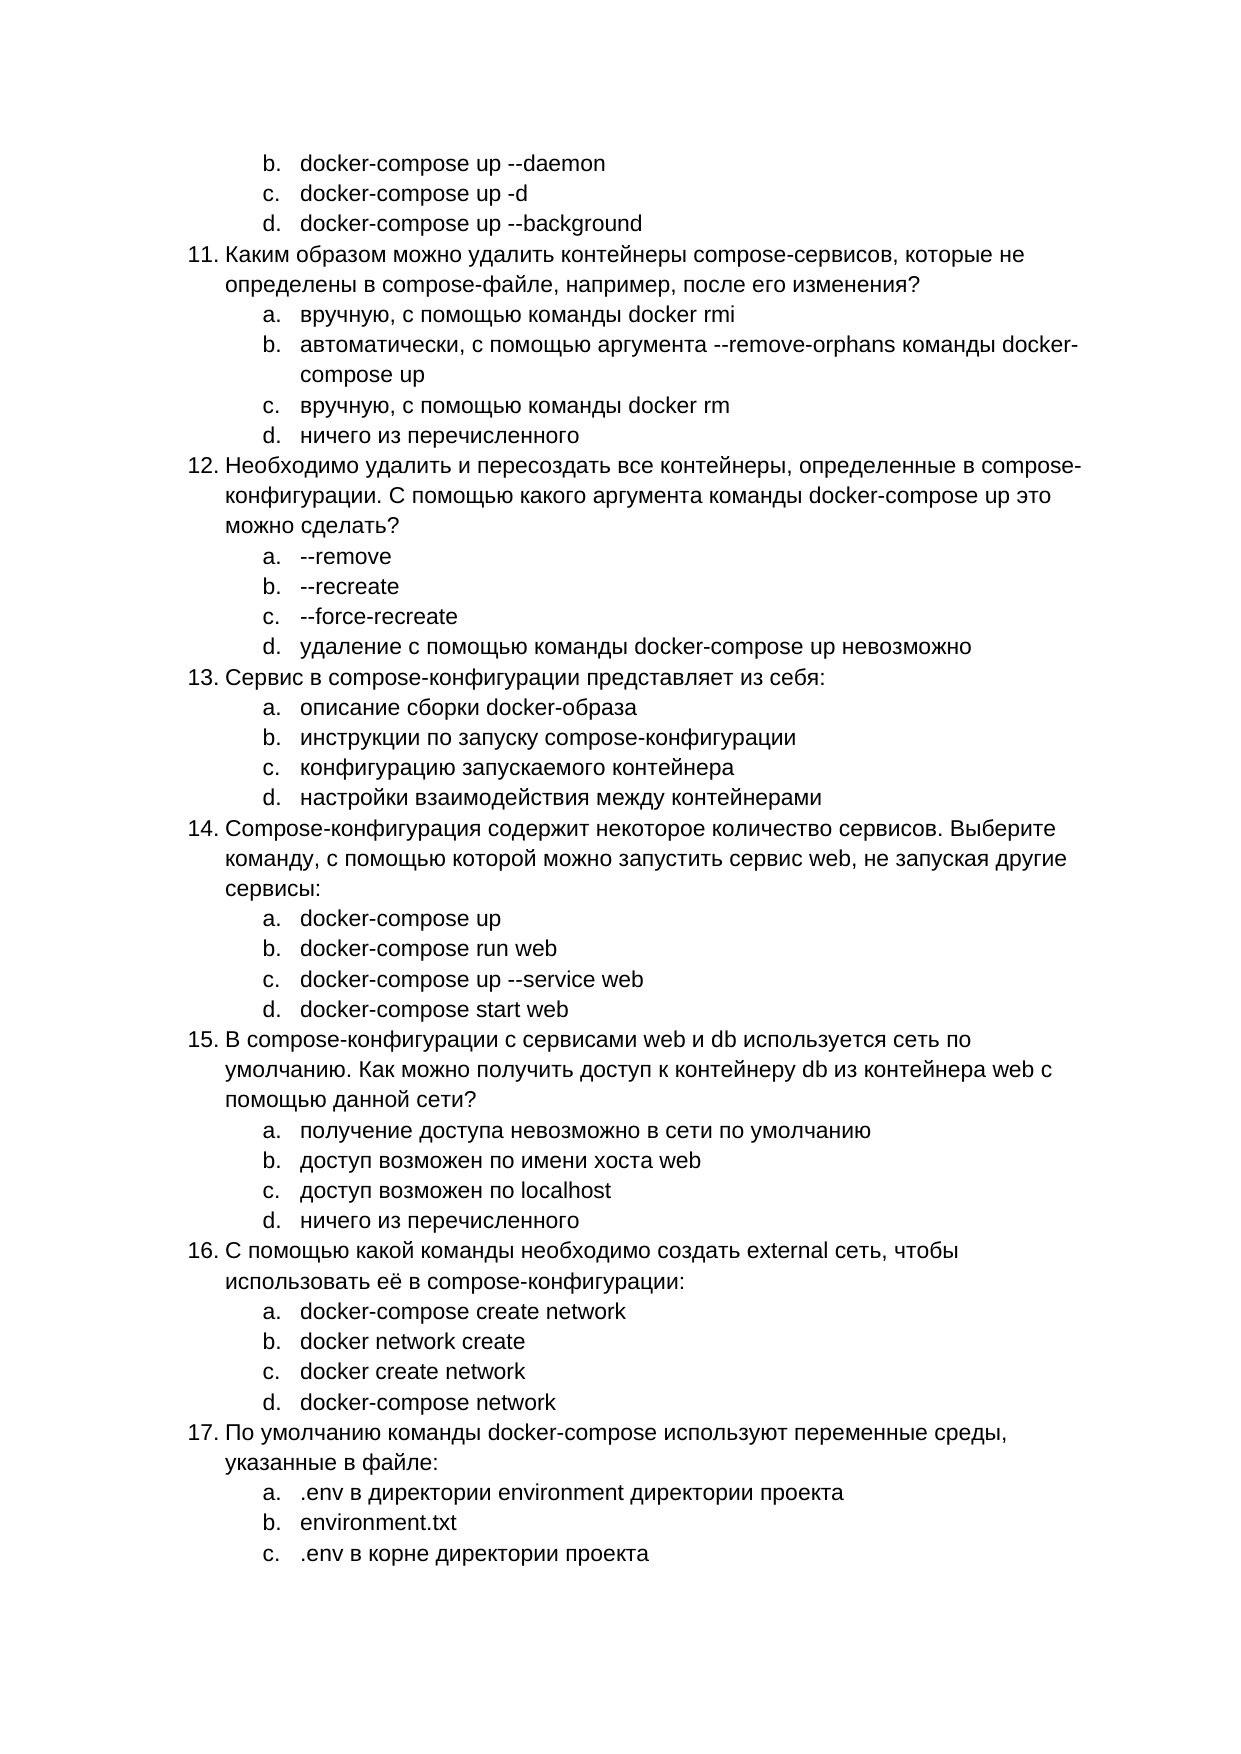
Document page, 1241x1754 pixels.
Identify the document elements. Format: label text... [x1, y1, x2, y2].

list docker create network [262, 1358, 1090, 1385]
list В compose-конфигурации с сервисами web и db используется сеть по умолчанию. Как можно получить доступ к контейнеру db из контейнера web с помощью данной сети? [187, 1026, 1090, 1113]
list инструкции по запуску compose-конфигурации [262, 724, 1090, 750]
list --recreate [262, 573, 1090, 599]
list автоматически, с помощью аргумента --remove-orphans команды docker-compose up [262, 331, 1090, 388]
list описание сборки docker-образа [262, 694, 1090, 720]
list вручную, с помощью команды docker rm [262, 392, 1090, 418]
list доступ возможен по имени хоста web [262, 1147, 1090, 1173]
list docker-compose network [262, 1388, 1090, 1415]
list docker-compose create network [262, 1298, 1090, 1324]
list docker-compose run web [262, 935, 1090, 962]
list получение доступа невозможно в сети по умолчанию [262, 1117, 1090, 1143]
list docker-compose up --service web [262, 966, 1090, 992]
list вручную, с помощью команды docker rmi [262, 301, 1090, 327]
list Сервис в compose-конфигурации представляет из себя: [187, 663, 1090, 690]
list docker-compose up -d [262, 180, 1090, 207]
list .env в корне директории проекта [262, 1539, 1090, 1566]
list --force-recreate [262, 603, 1090, 629]
list docker network create [262, 1328, 1090, 1354]
list --remove [262, 543, 1090, 569]
list docker-compose up [262, 905, 1090, 932]
list .env в директории environment директории проекта [262, 1479, 1090, 1506]
list ничего из перечисленного [262, 1207, 1090, 1234]
list docker-compose up --background [262, 210, 1090, 237]
list ничего из перечисленного [262, 422, 1090, 448]
list Необходимо удалить и пересоздать все контейнеры, определенные в compose-конфигурации. С помощью какого аргумента команды docker-compose up это можно сделать? [187, 452, 1090, 539]
list Compose-конфигурация содержит некоторое количество сервисов. Выберите команду, с помощью которой можно запустить сервис web, не запуская другие сервисы: [187, 814, 1090, 901]
list С помощью какой команды необходимо создать external сеть, чтобы использовать её в compose-конфигурации: [187, 1237, 1090, 1294]
list настройки взаимодействия между контейнерами [262, 784, 1090, 811]
list По умолчанию команды docker-compose используют переменные среды, указанные в файле: [187, 1419, 1090, 1475]
list удаление с помощью команды docker-compose up невозможно [262, 633, 1090, 660]
list docker-compose start web [262, 996, 1090, 1022]
list docker-compose up --daemon [262, 150, 1090, 176]
list Каким образом можно удалить контейнеры compose-сервисов, которые не определены в compose-файле, например, после его изменения? [187, 241, 1090, 297]
list environment.txt [262, 1509, 1090, 1536]
list доступ возможен по localhost [262, 1177, 1090, 1203]
list конфигурацию запускаемого контейнера [262, 754, 1090, 781]
